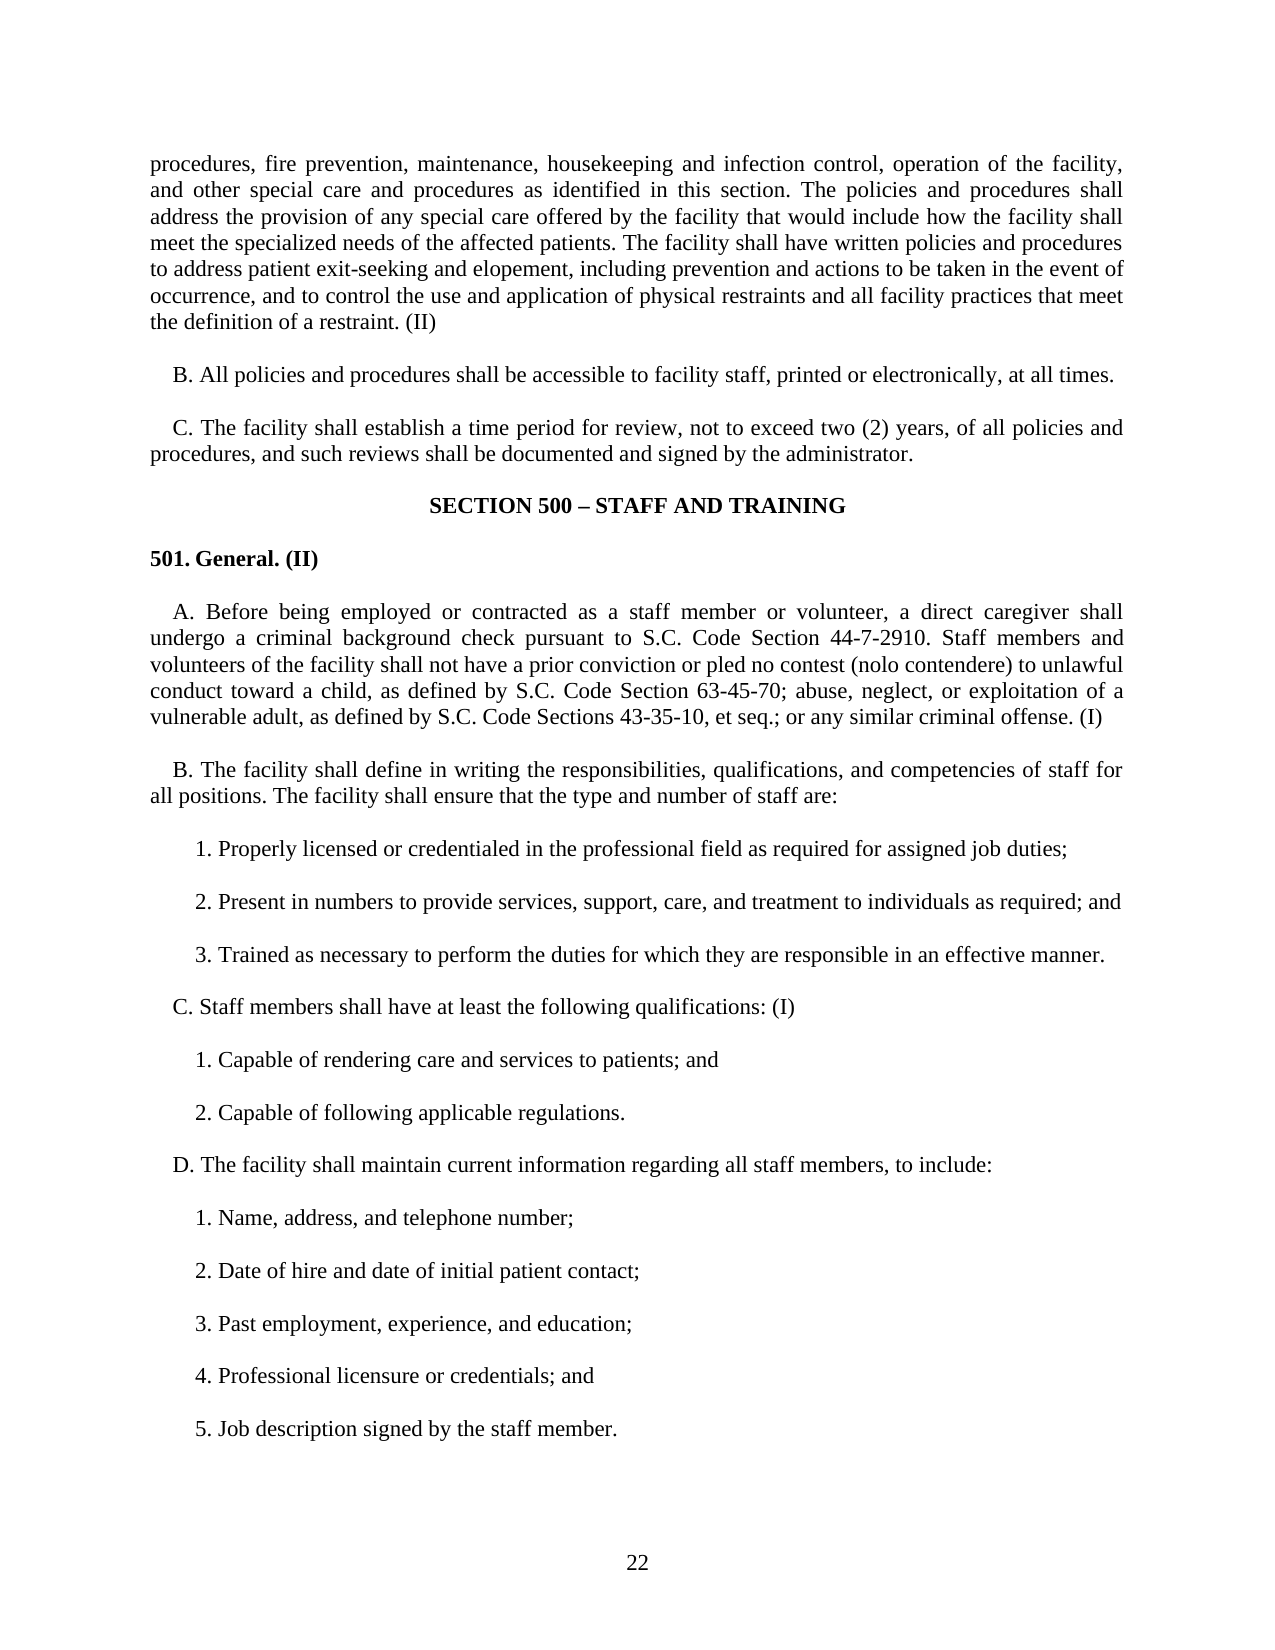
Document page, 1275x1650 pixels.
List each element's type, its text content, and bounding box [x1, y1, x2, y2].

text 3. Trained as necessary to perform the duties for which they are responsible in an effective manner. [150, 941, 1125, 967]
text A. Before being employed or contracted as a staff member or volunteer, a direct caregiver shall undergo a criminal background check pursuant to S.C. Code Section 44-7-2910. Staff members and volunteers of the facility shall not have a prior conviction or pled no contest (nolo contendere) to unlawful conduct toward a child, as defined by S.C. Code Section 63-45-70; abuse, neglect, or exploitation of a vulnerable adult, as defined by S.C. Code Sections 43-35-10, et seq.; or any similar criminal offense. (I) [150, 598, 1125, 730]
text 4. Professional licensure or credentials; and [150, 1362, 1125, 1389]
text 2. Present in numbers to provide services, support, care, and treatment to individuals as required; and [150, 888, 1125, 914]
text 501. General. (II) [150, 545, 1125, 572]
text D. The facility shall maintain current information regarding all staff members, to include: [150, 1151, 1125, 1178]
text 5. Job description signed by the staff member. [150, 1415, 1125, 1441]
text 3. Past employment, experience, and education; [150, 1309, 1125, 1336]
text C. The facility shall establish a time period for review, not to exceed two (2) years, of all policies and procedures, and such reviews shall be documented and signed by the administrator. [150, 413, 1125, 466]
text C. Staff members shall have at least the following qualifications: (I) [150, 993, 1125, 1020]
text B. All policies and procedures shall be accessible to facility staff, printed or electronically, at all times. [150, 361, 1125, 387]
text 1. Name, address, and telephone number; [150, 1204, 1125, 1231]
text 1. Properly licensed or credentialed in the professional field as required for assigned job duties; [150, 835, 1125, 862]
text SECTION 500 – STAFF AND TRAINING [150, 493, 1125, 519]
text 2. Date of hire and date of initial patient contact; [150, 1257, 1125, 1283]
text B. The facility shall define in writing the responsibilities, qualifications, and competencies of staff for all positions. The facility shall ensure that the type and number of staff are: [150, 756, 1125, 809]
text 2. Capable of following applicable regulations. [150, 1099, 1125, 1125]
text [150, 150, 1125, 334]
text 1. Capable of rendering care and services to patients; and [150, 1046, 1125, 1072]
